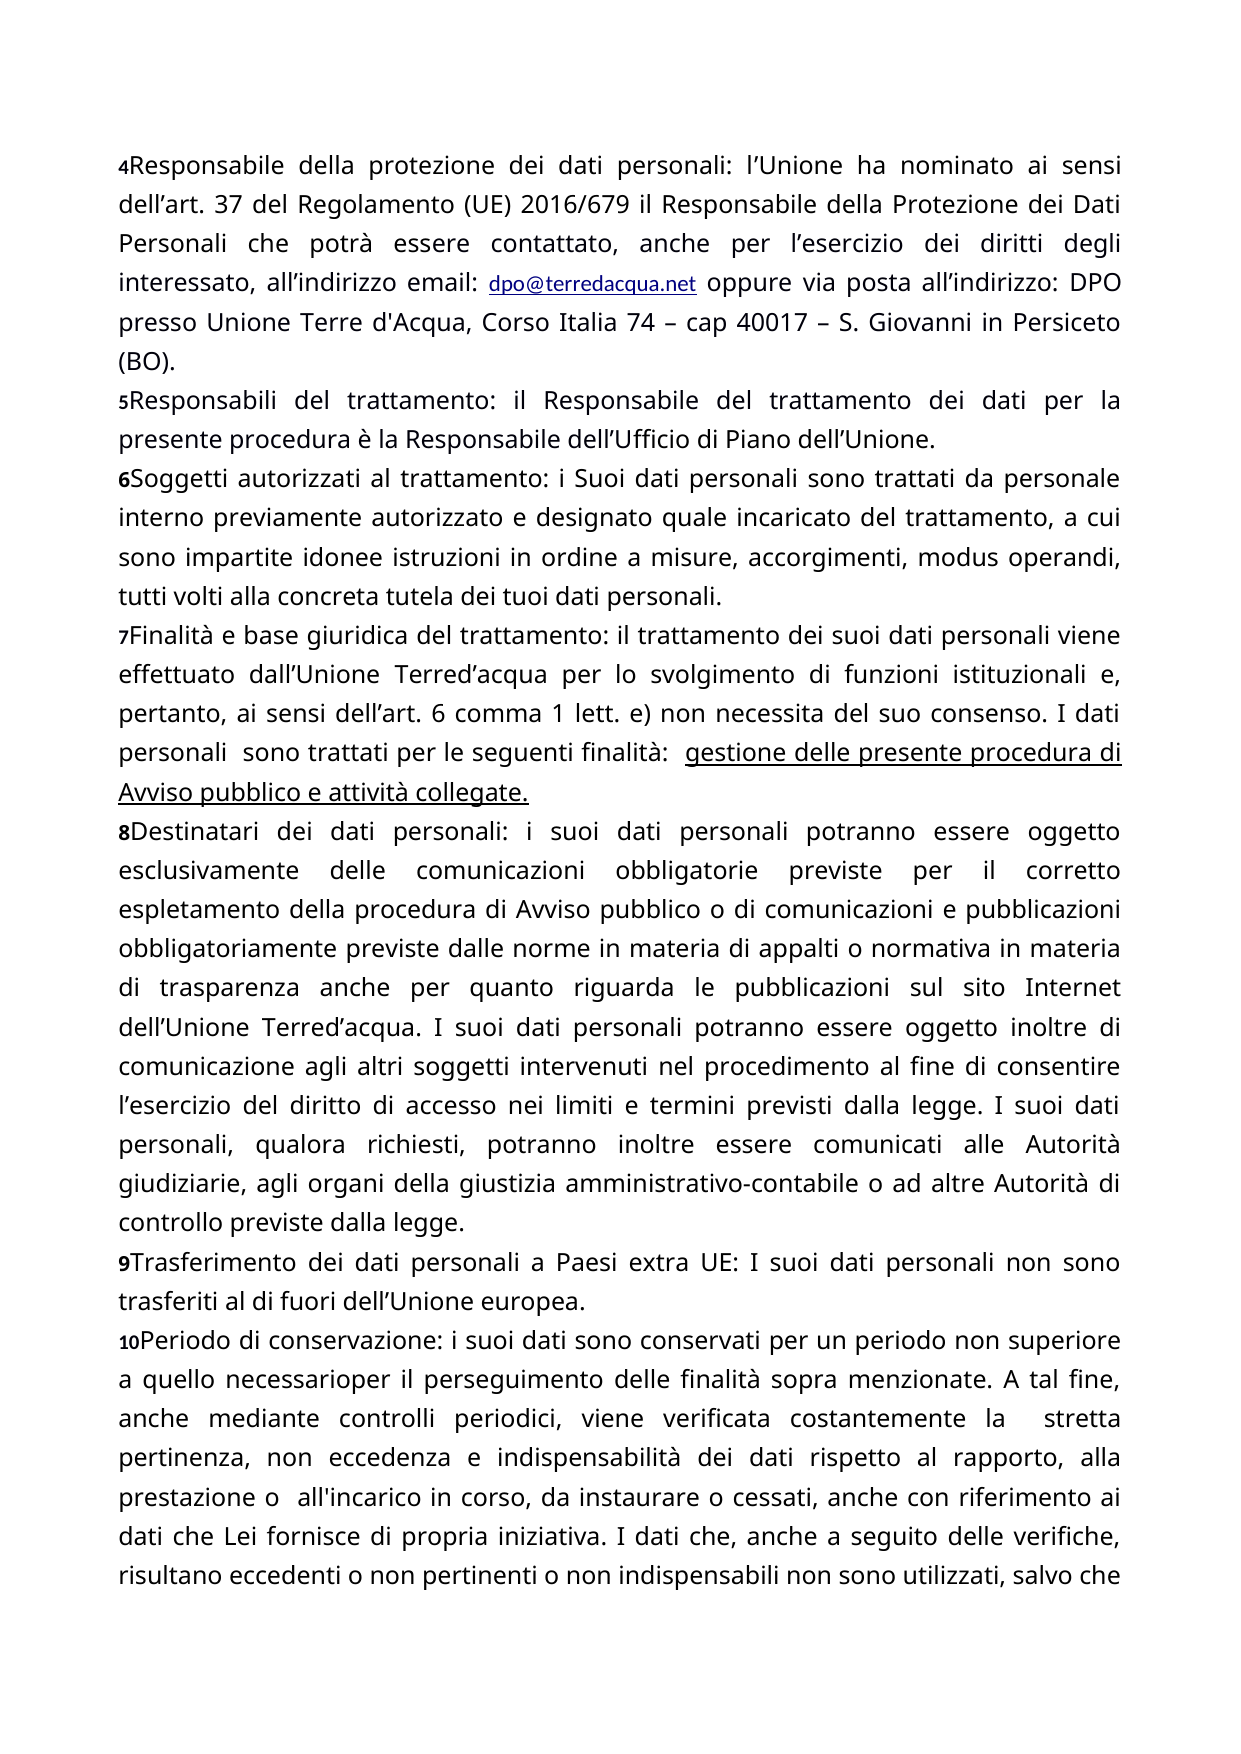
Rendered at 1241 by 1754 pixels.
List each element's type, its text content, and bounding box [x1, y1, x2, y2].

list Responsabile della protezione dei dati personali: l’Unione ha nominato ai sensi dell’art. 37 del Regolamento (UE) 2016/679 il Responsabile della Protezione dei Dati Personali che potrà essere contattato, anche per l’esercizio dei diritti degli interessato, all’indirizzo email: dpo@terredacqua.net oppure via posta all’indirizzo: DPO presso Unione Terre d'Acqua, Corso Italia 74 – cap 40017 – S. Giovanni in Persiceto (BO). [118, 148, 1122, 377]
list Soggetti autorizzati al trattamento: i Suoi dati personali sono trattati da personale interno previamente autorizzato e designato quale incaricato del trattamento, a cui sono impartite idonee istruzioni in ordine a misure, accorgimenti, modus operandi, tutti volti alla concreta tutela dei tuoi dati personali. [118, 461, 1122, 612]
list Destinatari dei dati personali: i suoi dati personali potranno essere oggetto esclusivamente delle comunicazioni obbligatorie previste per il corretto espletamento della procedura di Avviso pubblico o di comunicazioni e pubblicazioni obbligatoriamente previste dalle norme in materia di appalti o normativa in materia di trasparenza anche per quanto riguarda le pubblicazioni sul sito Internet dell’Unione Terred’acqua. I suoi dati personali potranno essere oggetto inoltre di comunicazione agli altri soggetti intervenuti nel procedimento al fine di consentire l’esercizio del diritto di accesso nei limiti e termini previsti dalla legge. I suoi dati personali, qualora richiesti, potranno inoltre essere comunicati alle Autorità giudiziarie, agli organi della giustizia amministrativo-contabile o ad altre Autorità di controllo previste dalla legge. [118, 813, 1122, 1239]
list Finalità e base giuridica del trattamento: il trattamento dei suoi dati personali viene effettuato dall’Unione Terred’acqua per lo svolgimento di funzioni istituzionali e, pertanto, ai sensi dell’art. 6 comma 1 lett. e) non necessita del suo consenso. I dati personali sono trattati per le seguenti finalità: gestione delle presente procedura di Avviso pubblico e attività collegate. [118, 618, 1122, 808]
list Responsabili del trattamento: il Responsabile del trattamento dei dati per la presente procedura è la Responsabile dell’Ufficio di Piano dell’Unione. [118, 383, 1122, 456]
list Trasferimento dei dati personali a Paesi extra UE: I suoi dati personali non sono trasferiti al di fuori dell’Unione europea. [118, 1244, 1122, 1317]
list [118, 1323, 1122, 1592]
